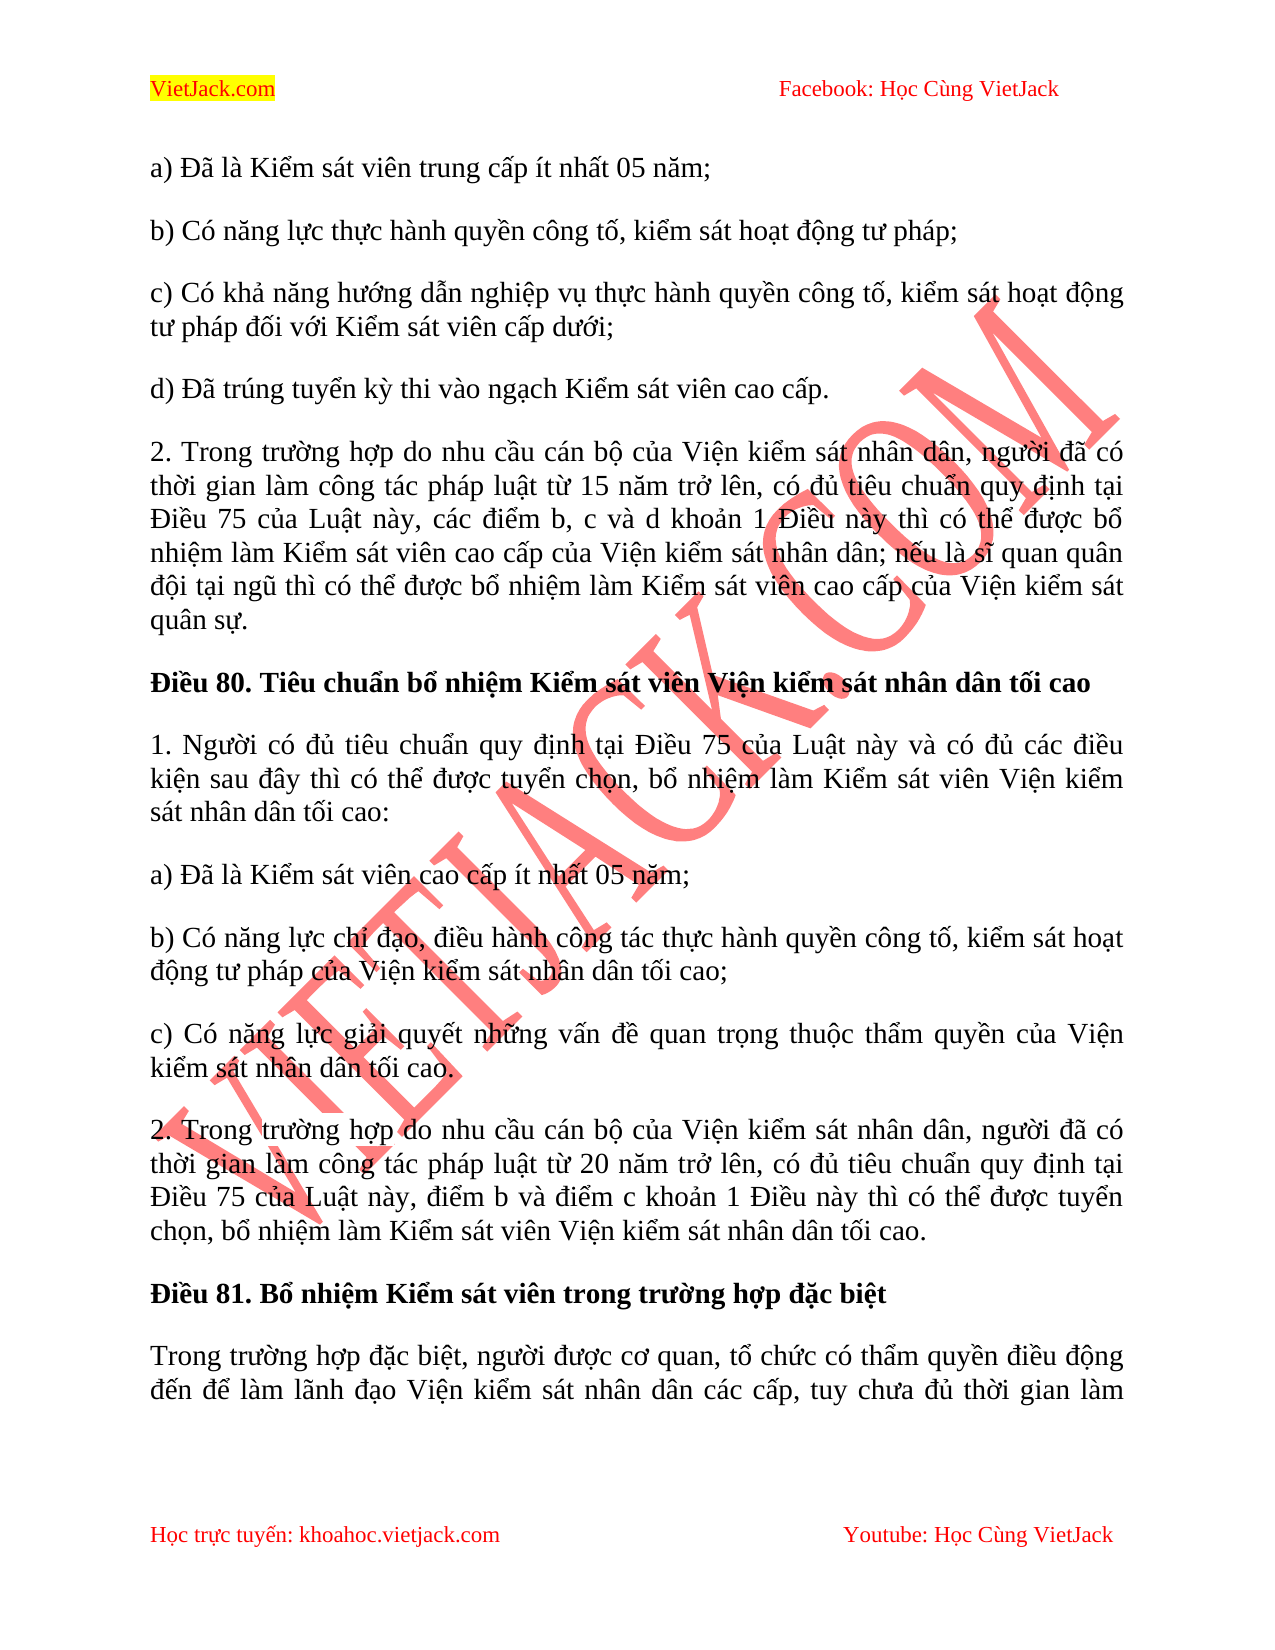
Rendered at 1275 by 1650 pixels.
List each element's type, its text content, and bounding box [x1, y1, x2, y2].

text Điều 81. Bổ nhiệm Kiểm sát viên trong trường hợp đặc biệt [150, 1276, 1125, 1309]
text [150, 1338, 1125, 1406]
text 2. Trong trường hợp do nhu cầu cán bộ của Viện kiểm sát nhân dân, người đã có thời gian làm công tác pháp luật từ 20 năm trở lên, có đủ tiêu chuẩn quy định tại Điều 75 của Luật này, điểm b và điểm c khoản 1 Điều này thì có thể được tuyển chọn, bổ nhiệm làm Kiểm sát viên Viện kiểm sát nhân dân tối cao. [150, 1112, 1125, 1247]
text c) Có năng lực giải quyết những vấn đề quan trọng thuộc thẩm quyền của Viện kiểm sát nhân dân tối cao. [150, 1016, 1125, 1083]
text 1. Người có đủ tiêu chuẩn quy định tại Điều 75 của Luật này và có đủ các điều kiện sau đây thì có thể được tuyển chọn, bổ nhiệm làm Kiểm sát viên Viện kiểm sát nhân dân tối cao: [150, 727, 1125, 828]
text 2. Trong trường hợp do nhu cầu cán bộ của Viện kiểm sát nhân dân, người đã có thời gian làm công tác pháp luật từ 15 năm trở lên, có đủ tiêu chuẩn quy định tại Điều 75 của Luật này, các điểm b, c và d khoản 1 Điều này thì có thể được bổ nhiệm làm Kiểm sát viên cao cấp của Viện kiểm sát nhân dân; nếu là sĩ quan quân đội tại ngũ thì có thể được bổ nhiệm làm Kiểm sát viên cao cấp của Viện kiểm sát quân sự. [150, 434, 1125, 636]
text b) Có năng lực thực hành quyền công tố, kiểm sát hoạt động tư pháp; [150, 213, 1125, 246]
text a) Đã là Kiểm sát viên cao cấp ít nhất 05 năm; [150, 857, 1125, 891]
text Điều 80. Tiêu chuẩn bổ nhiệm Kiểm sát viên Viện kiểm sát nhân dân tối cao [150, 665, 1125, 698]
text c) Có khả năng hướng dẫn nghiệp vụ thực hành quyền công tố, kiểm sát hoạt động tư pháp đối với Kiểm sát viên cấp dưới; [150, 275, 1125, 342]
text d) Đã trúng tuyển kỳ thi vào ngạch Kiểm sát viên cao cấp. [150, 372, 1125, 405]
text a) Đã là Kiểm sát viên trung cấp ít nhất 05 năm; [150, 150, 1125, 183]
text b) Có năng lực chỉ đạo, điều hành công tác thực hành quyền công tố, kiểm sát hoạt động tư pháp của Viện kiểm sát nhân dân tối cao; [150, 920, 1125, 987]
